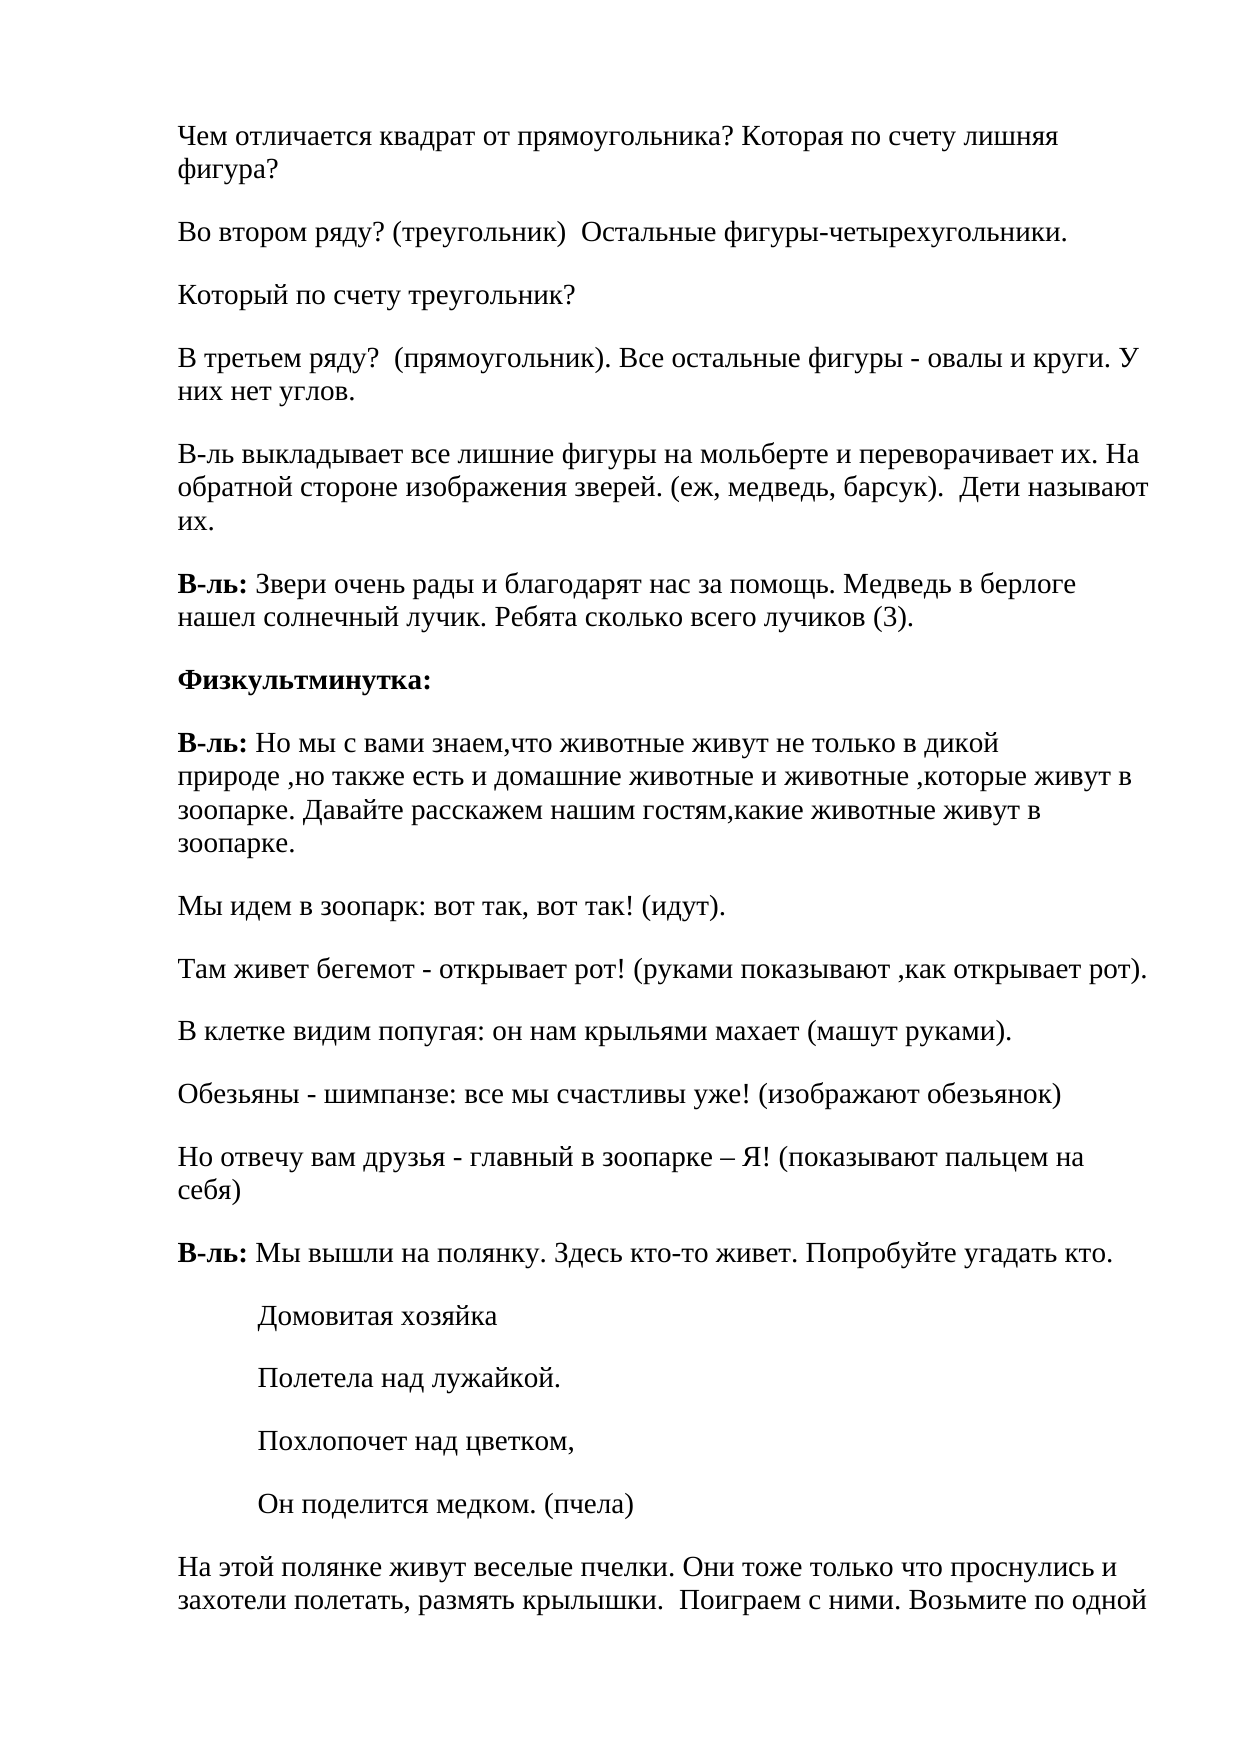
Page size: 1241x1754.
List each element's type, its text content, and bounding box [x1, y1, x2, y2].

text Который по счету треугольник? [177, 277, 1152, 311]
text В третьем ряду? (прямоугольник). Все остальные фигуры - овалы и круги. У них нет углов. [177, 340, 1152, 407]
text В-ль: Мы вышли на полянку. Здесь кто-то живет. Попробуйте угадать кто. [177, 1235, 1152, 1269]
text Полетела над лужайкой. [177, 1361, 1152, 1394]
text Похлопочет над цветком, [177, 1423, 1152, 1457]
text Обезьяны - шимпанзе: все мы счастливы уже! (изображают обезьянок) [177, 1076, 1152, 1110]
text В-ль: Но мы с вами знаем,что животные живут не только в дикой природе ,но также есть и домашние животные и животные ,которые живут в зоопарке. Давайте расскажем нашим гостям,какие животные живут в зоопарке. [177, 725, 1152, 859]
text В-ль выкладывает все лишние фигуры на мольберте и переворачивает их. На обратной стороне изображения зверей. (еж, медведь, барсук). Дети называют их. [177, 436, 1152, 537]
text Там живет бегемот - открывает рот! (руками показывают ,как открывает рот). [177, 951, 1152, 984]
text В клетке видим попугая: он нам крыльями махает (машут руками). [177, 1013, 1152, 1047]
text Он поделится медком. (пчела) [177, 1486, 1152, 1519]
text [177, 1549, 1152, 1616]
text Но отвечу вам друзья - главный в зоопарке – Я! (показывают пальцем на себя) [177, 1139, 1152, 1206]
text В-ль: Звери очень рады и благодарят нас за помощь. Медведь в берлоге нашел солнечный лучик. Ребята сколько всего лучиков (3). [177, 566, 1152, 633]
text Во втором ряду? (треугольник) Остальные фигуры-четырехугольники. [177, 214, 1152, 248]
text Чем отличается квадрат от прямоугольника? Которая по счету лишняя фигура? [177, 118, 1152, 185]
text Физкультминутка: [177, 662, 1152, 696]
text Домовитая хозяйка [177, 1298, 1152, 1331]
text Мы идем в зоопарк: вот так, вот так! (идут). [177, 888, 1152, 922]
